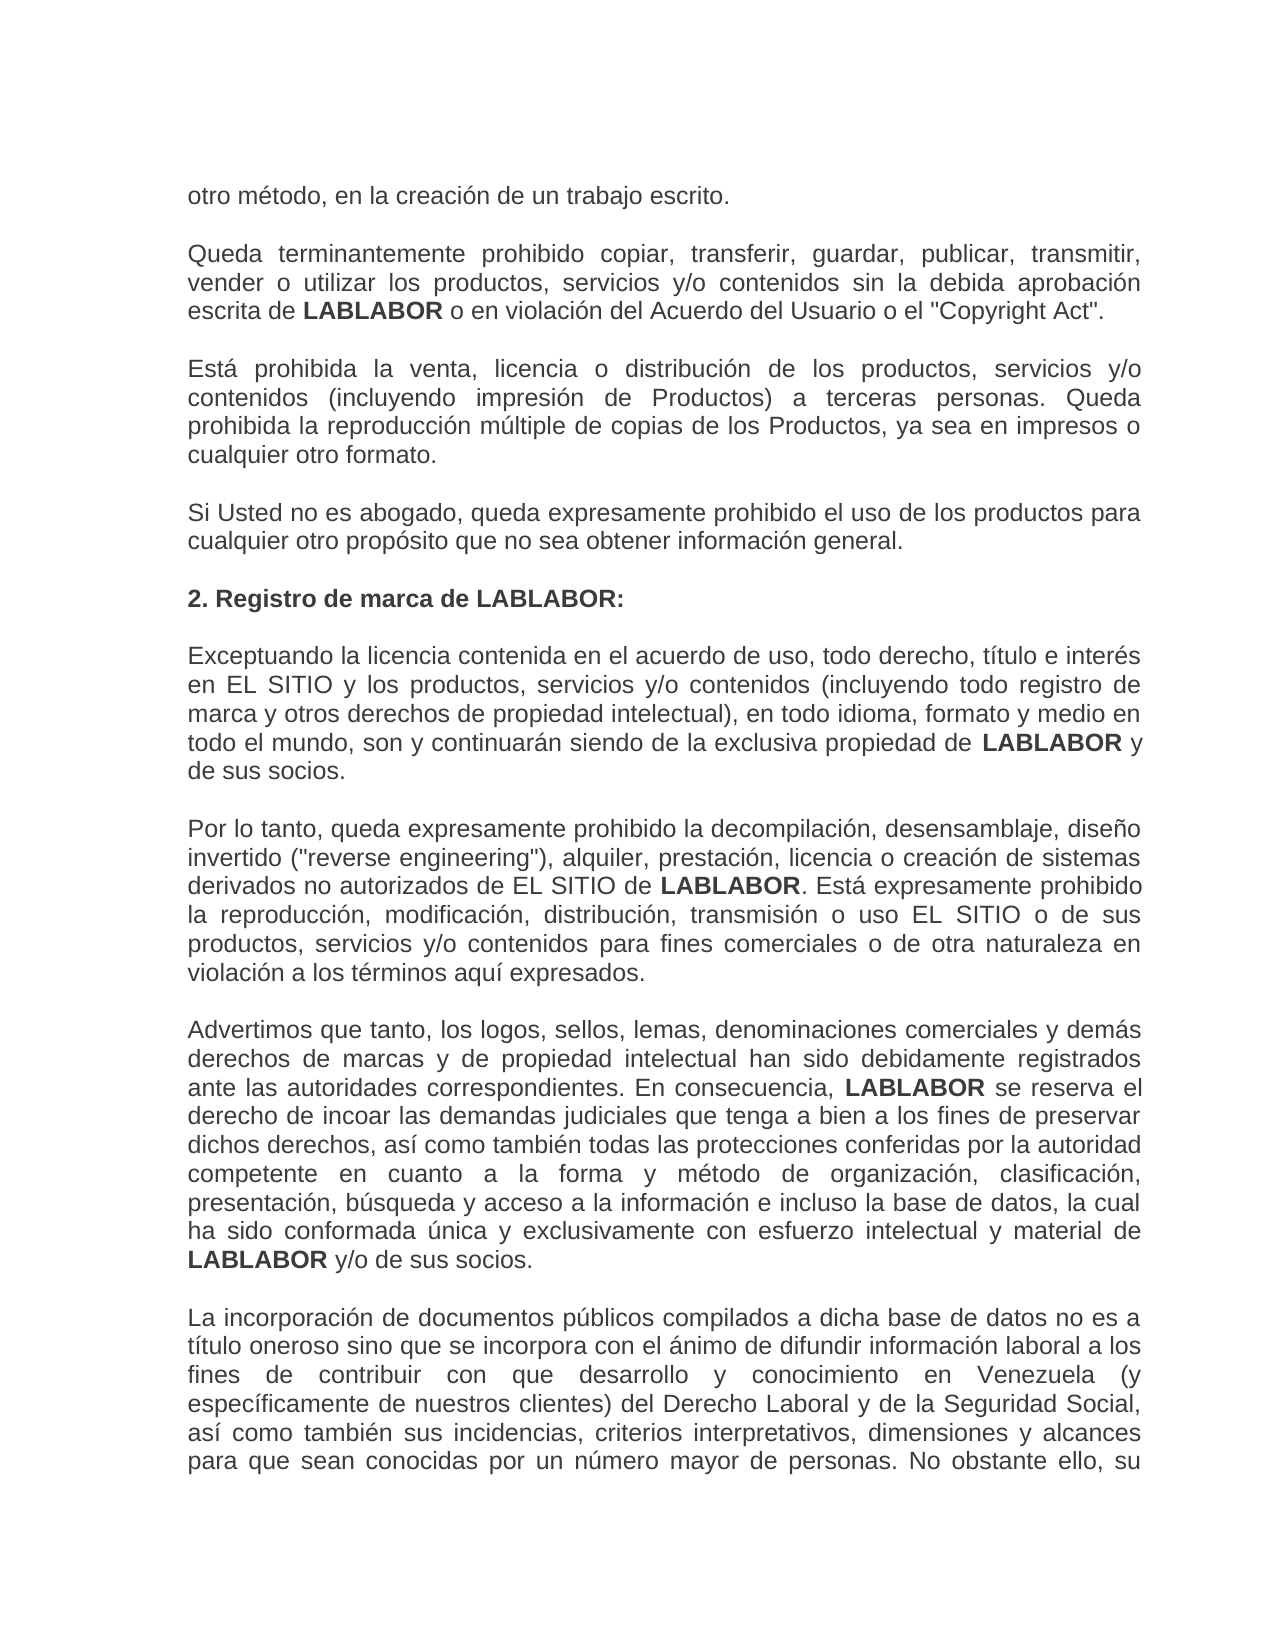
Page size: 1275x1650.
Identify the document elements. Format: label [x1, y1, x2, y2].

table_cell [176, 150, 1164, 1475]
